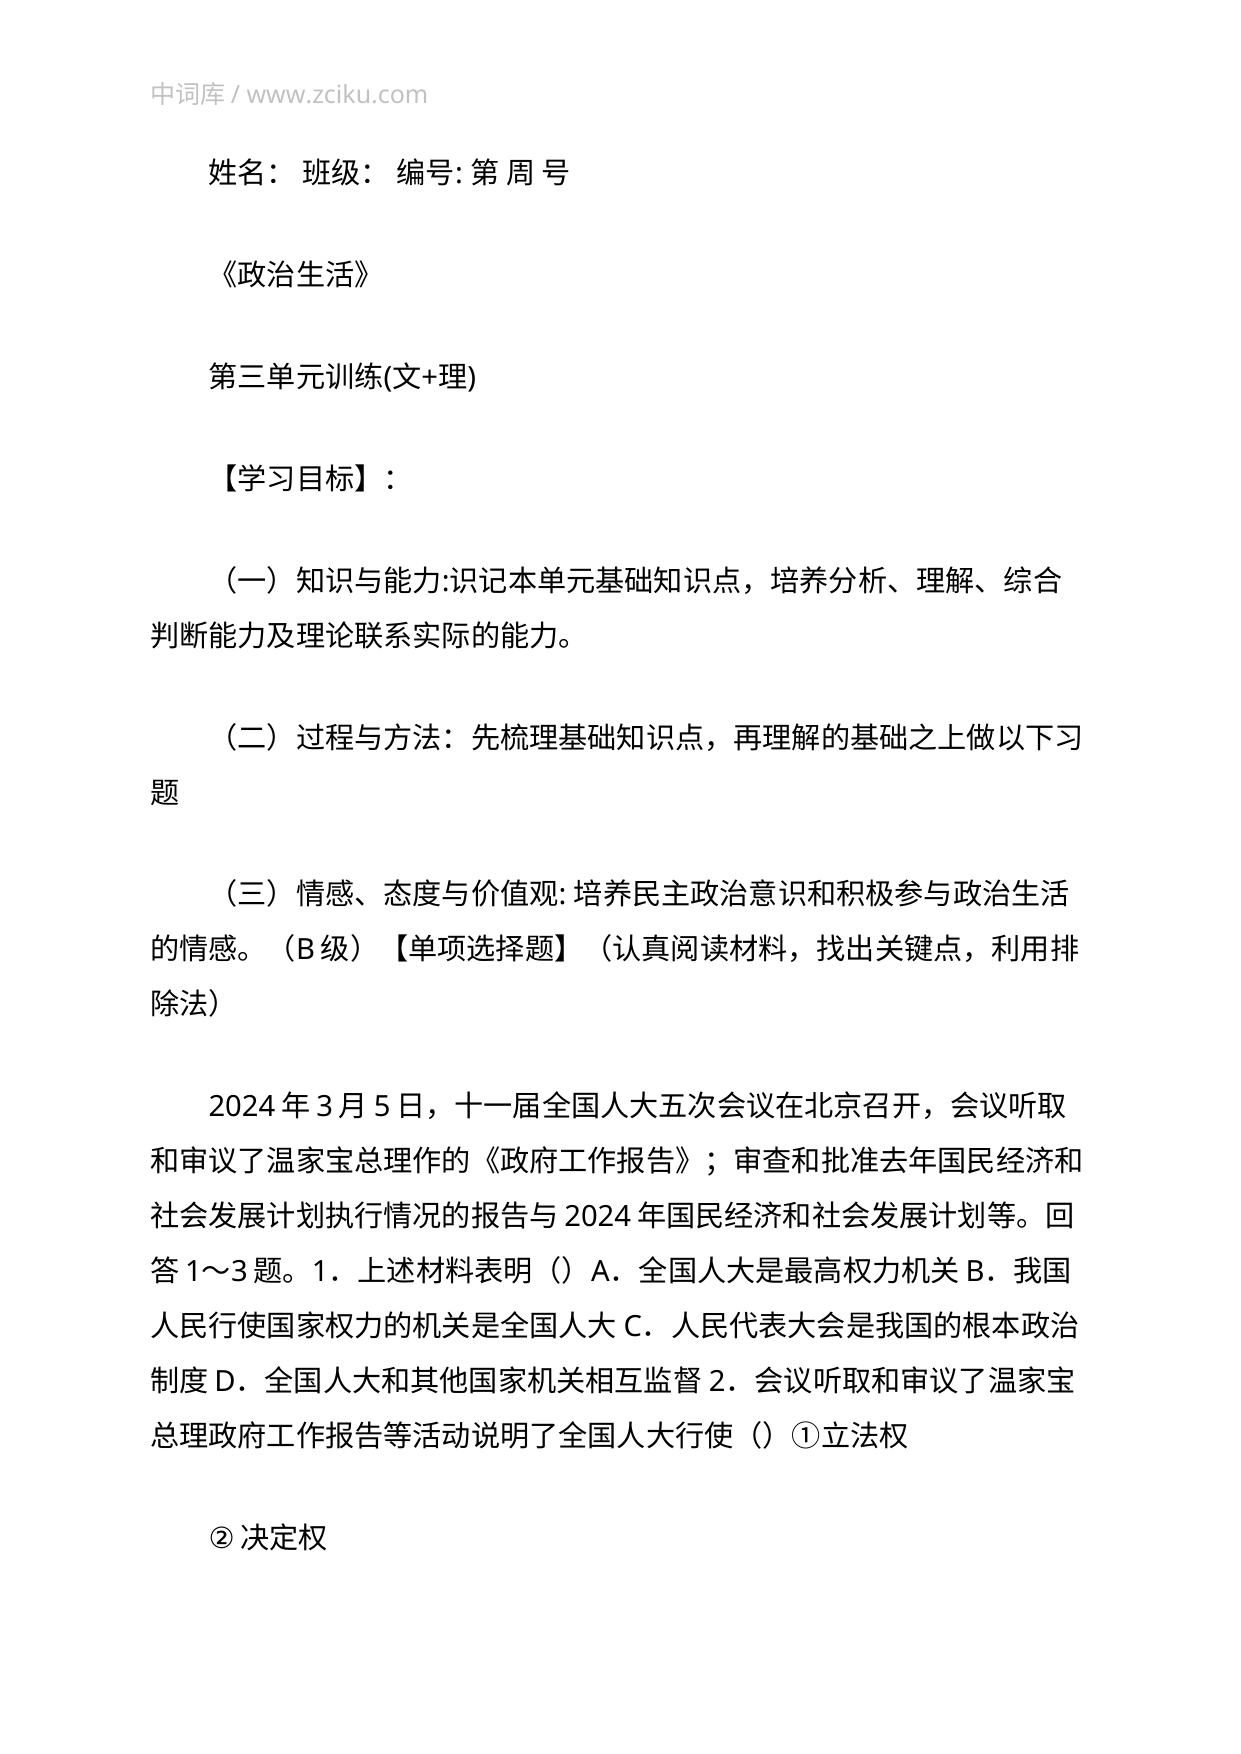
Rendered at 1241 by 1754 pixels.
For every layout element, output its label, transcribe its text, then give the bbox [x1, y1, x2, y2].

text （三）情感、态度与价值观: 培养民主政治意识和积极参与政治生活的情感。（B级）【单项选择题】（认真阅读材料，找出关键点，利用排除法） [150, 871, 1090, 1023]
text （二）过程与方法：先梳理基础知识点，再理解的基础之上做以下习题 [150, 714, 1090, 811]
text 2024年3月5日，十一届全国人大五次会议在北京召开，会议听取和审议了温家宝总理作的《政府工作报告》；审查和批准去年国民经济和社会发展计划执行情况的报告与2024年国民经济和社会发展计划等。回答1～3题。1．上述材料表明（）A．全国人大是最高权力机关B．我国人民行使国家权力的机关是全国人大 C．人民代表大会是我国的根本政治制度D．全国人大和其他国家机关相互监督 2．会议听取和审议了温家宝总理政府工作报告等活动说明了全国人大行使（）①立法权 [150, 1083, 1090, 1455]
text 姓名： 班级： 编号: 第 周 号 [150, 150, 1090, 192]
text 《政治生活》 [150, 252, 1090, 294]
text （一）知识与能力:识记本单元基础知识点，培养分析、理解、综合判断能力及理论联系实际的能力。 [150, 557, 1090, 655]
text 【学习目标】： [150, 456, 1090, 498]
text ②决定权 [150, 1514, 1090, 1557]
text 第三单元训练(文+理) [150, 354, 1090, 396]
